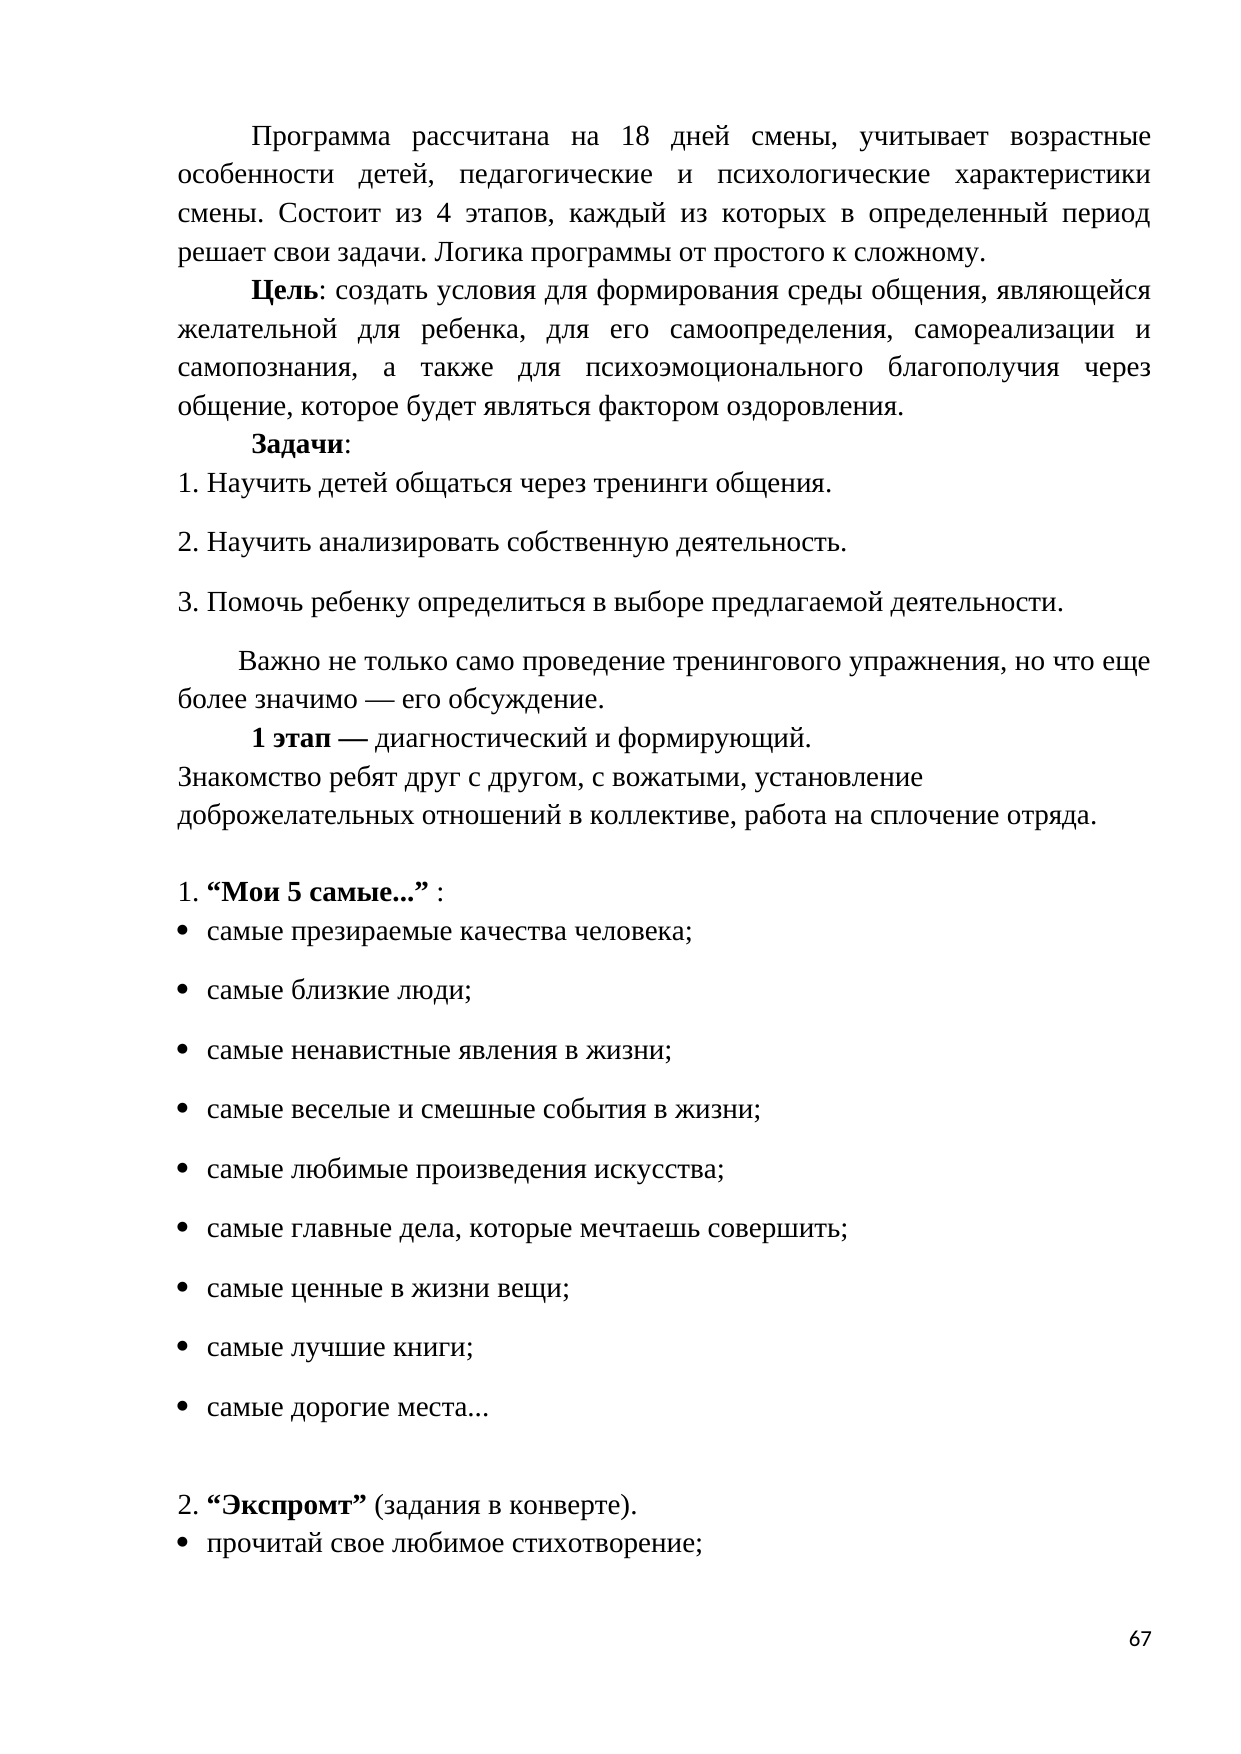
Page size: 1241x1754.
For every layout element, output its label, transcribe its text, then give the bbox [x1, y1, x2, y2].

list самые лучшие книги; [177, 1329, 1152, 1363]
text Задачи: [177, 426, 1152, 460]
list Научить детей общаться через тренинги общения. [177, 465, 1152, 498]
text 1. “Мои 5 самые...” : [177, 874, 1152, 908]
text 2. “Экспромт” (задания в конверте). [177, 1487, 1152, 1520]
text Программа рассчитана на 18 дней смены, учитывает возрастные особенности детей, педагогические и психологические характеристики смены. Состоит из 4 этапов, каждый из которых в определенный период решает свои задачи. Логика программы от простого к сложному. [177, 118, 1152, 267]
list Помочь ребенку определиться в выборе предлагаемой деятельности. [177, 584, 1152, 617]
list самые близкие люди; [177, 972, 1152, 1006]
list самые любимые произведения искусства; [177, 1151, 1152, 1184]
list самые презираемые качества человека; [177, 913, 1152, 947]
list Научить анализировать собственную деятельность. [177, 524, 1152, 558]
text Знакомство ребят друг с другом, с вожатыми, установление [177, 759, 1152, 792]
list самые веселые и смешные события в жизни; [177, 1091, 1152, 1125]
text доброжелательных отношений в коллективе, работа на сплочение отряда. [177, 797, 1152, 831]
list самые главные дела, которые мечтаешь совершить; [177, 1210, 1152, 1244]
list самые ценные в жизни вещи; [177, 1270, 1152, 1303]
list самые ненавистные явления в жизни; [177, 1032, 1152, 1066]
text Важно не только само проведение тренингового упражнения, но что еще более значимо — его обсуждение. [177, 643, 1152, 715]
text 1 этап — диагностический и формирующий. [177, 720, 1152, 754]
list самые дорогие места... [177, 1389, 1152, 1422]
list прочитай свое любимое стихотворение; [177, 1525, 1152, 1559]
text Цель: создать условия для формирования среды общения, являющейся желательной для ребенка, для его самоопределения, самореализации и самопознания, а также для психоэмоционального благополучия через общение, которое будет являться фактором оздоровления. [177, 272, 1152, 421]
